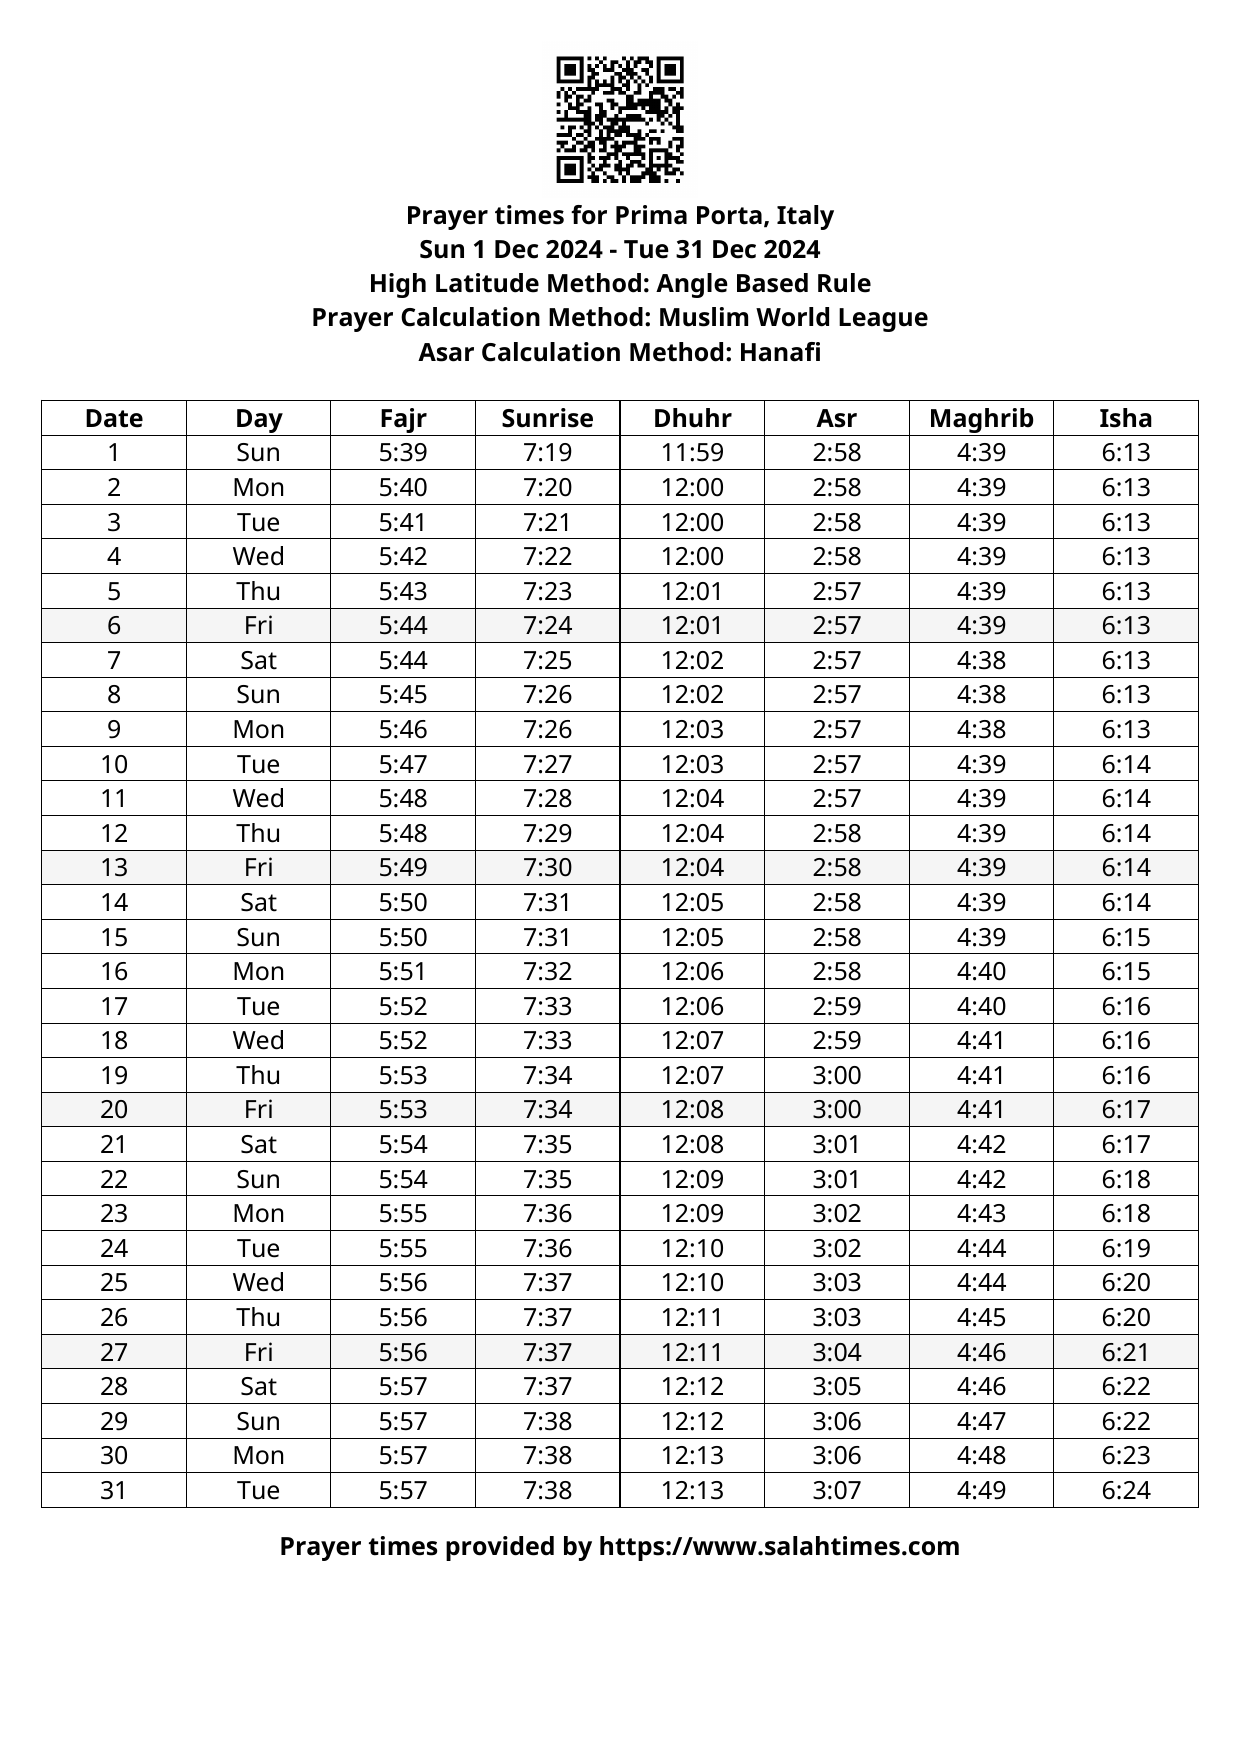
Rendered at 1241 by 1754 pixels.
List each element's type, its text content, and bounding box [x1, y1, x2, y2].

table_cell 5:42 [331, 539, 475, 573]
table_cell 7:26 [476, 712, 619, 746]
table_cell 6:13 [1054, 678, 1198, 711]
table_cell 12:11 [621, 1335, 764, 1368]
table_cell 4:44 [910, 1231, 1053, 1264]
table_cell 7:35 [476, 1127, 619, 1161]
table_cell 6:13 [1054, 436, 1198, 469]
table_cell Wed [187, 1024, 330, 1057]
text Prayer times provided by https://www.salahtimes.com [42, 1528, 1198, 1563]
table_cell 6:22 [1054, 1404, 1198, 1437]
table_cell 27 [42, 1335, 186, 1368]
table_cell 6:16 [1054, 989, 1198, 1022]
table_cell Fri [187, 1335, 330, 1368]
table_cell 4:39 [910, 505, 1053, 538]
table_cell 6:17 [1054, 1093, 1198, 1126]
table_cell 5:52 [331, 989, 475, 1022]
table_cell 4:45 [910, 1300, 1053, 1334]
table_cell 23 [42, 1196, 186, 1230]
table_cell Thu [187, 574, 330, 607]
table_cell 25 [42, 1266, 186, 1299]
table_cell 2:59 [765, 1024, 909, 1057]
table_cell 6:20 [1054, 1266, 1198, 1299]
table_cell 12:05 [621, 920, 764, 953]
table_cell 4 [42, 539, 186, 573]
table_cell Mon [187, 1439, 330, 1472]
table_cell Tue [187, 989, 330, 1022]
table_cell 7:32 [476, 954, 619, 988]
table_cell 7:35 [476, 1162, 619, 1195]
table_cell 6:13 [1054, 574, 1198, 607]
table_cell Sun [187, 436, 330, 469]
table_header Maghrib [910, 401, 1053, 434]
table_cell Mon [187, 1196, 330, 1230]
table_cell 4:39 [910, 920, 1053, 953]
table_cell Sat [187, 1127, 330, 1161]
table_cell 5:39 [331, 436, 475, 469]
table_cell 11:59 [621, 436, 764, 469]
table_cell 7:36 [476, 1196, 619, 1230]
table_cell 2:57 [765, 781, 909, 815]
table_cell 2:58 [765, 470, 909, 504]
table_cell 2:59 [765, 989, 909, 1022]
table_cell 5:54 [331, 1162, 475, 1195]
table_cell 4:40 [910, 954, 1053, 988]
table_cell 5:56 [331, 1300, 475, 1334]
table_cell 12:03 [621, 747, 764, 780]
table_cell Sat [187, 885, 330, 919]
table_cell 12:11 [621, 1300, 764, 1334]
table_cell 12:00 [621, 505, 764, 538]
table_cell 12:06 [621, 989, 764, 1022]
table_cell 5:52 [331, 1024, 475, 1057]
table_cell 12:07 [621, 1058, 764, 1092]
table_cell 4:40 [910, 989, 1053, 1022]
table_cell 2 [42, 470, 186, 504]
table_cell 5:55 [331, 1196, 475, 1230]
table_cell 5:55 [331, 1231, 475, 1264]
table_cell 20 [42, 1093, 186, 1126]
table_cell 4:38 [910, 643, 1053, 677]
table_cell 4:39 [910, 470, 1053, 504]
table_cell 4:39 [910, 539, 1053, 573]
table_cell Thu [187, 1300, 330, 1334]
table_cell 4:39 [910, 816, 1053, 849]
table_cell 3:06 [765, 1404, 909, 1437]
table_cell 5:44 [331, 643, 475, 677]
table_cell 6:14 [1054, 851, 1198, 884]
table_cell 12:08 [621, 1093, 764, 1126]
table_cell 6:23 [1054, 1439, 1198, 1472]
table_cell Sun [187, 1162, 330, 1195]
table_cell 2:57 [765, 643, 909, 677]
table_cell Sun [187, 920, 330, 953]
table_cell 4:39 [910, 781, 1053, 815]
table_cell 7:31 [476, 885, 619, 919]
table_cell 3:02 [765, 1231, 909, 1264]
table_cell Fri [187, 1093, 330, 1126]
table_cell 3:03 [765, 1266, 909, 1299]
table_cell 12 [42, 816, 186, 849]
table_cell 7:36 [476, 1231, 619, 1264]
table_cell Sun [187, 1404, 330, 1437]
table_cell 12:09 [621, 1196, 764, 1230]
text Asar Calculation Method: Hanafi [42, 334, 1198, 368]
table_cell 12:02 [621, 643, 764, 677]
table_cell 5:48 [331, 781, 475, 815]
table_cell 6:13 [1054, 609, 1198, 642]
table_cell 3:01 [765, 1127, 909, 1161]
table_cell 21 [42, 1127, 186, 1161]
table_cell 12:09 [621, 1162, 764, 1195]
table_cell Mon [187, 712, 330, 746]
table_cell 12:02 [621, 678, 764, 711]
table_cell 9 [42, 712, 186, 746]
table_cell 7:33 [476, 1024, 619, 1057]
table_cell 4:39 [910, 436, 1053, 469]
table_cell 10 [42, 747, 186, 780]
table_cell 12:12 [621, 1404, 764, 1437]
table_cell 16 [42, 954, 186, 988]
table_cell 4:42 [910, 1162, 1053, 1195]
table_cell Fri [187, 851, 330, 884]
table_cell 5:44 [331, 609, 475, 642]
table_cell 7:22 [476, 539, 619, 573]
table_cell 4:39 [910, 574, 1053, 607]
table_cell 6:13 [1054, 470, 1198, 504]
table_cell 12:13 [621, 1439, 764, 1472]
table_cell 18 [42, 1024, 186, 1057]
table_cell 7:37 [476, 1369, 619, 1403]
table_cell 5 [42, 574, 186, 607]
table_cell 5:57 [331, 1369, 475, 1403]
table_cell 8 [42, 678, 186, 711]
table_cell 4:47 [910, 1404, 1053, 1437]
table_cell 6:15 [1054, 920, 1198, 953]
table_cell 7:19 [476, 436, 619, 469]
table_cell 12:10 [621, 1266, 764, 1299]
table_cell 12:01 [621, 609, 764, 642]
text Prayer times for Prima Porta, Italy [42, 198, 1198, 232]
table_cell 26 [42, 1300, 186, 1334]
table_cell 4:46 [910, 1369, 1053, 1403]
table_header Sunrise [476, 401, 619, 434]
table_cell Tue [187, 1473, 330, 1507]
table_cell 7:24 [476, 609, 619, 642]
table_cell 5:51 [331, 954, 475, 988]
table_cell Fri [187, 609, 330, 642]
table_cell 13 [42, 851, 186, 884]
table_cell 6:14 [1054, 781, 1198, 815]
table_cell 14 [42, 885, 186, 919]
table_cell 28 [42, 1369, 186, 1403]
table_cell 5:41 [331, 505, 475, 538]
table_cell 5:53 [331, 1058, 475, 1092]
table_cell 4:41 [910, 1024, 1053, 1057]
table_cell Sat [187, 643, 330, 677]
table_cell 7:33 [476, 989, 619, 1022]
table_cell 3:00 [765, 1058, 909, 1092]
table_cell 7:30 [476, 851, 619, 884]
table_cell 11 [42, 781, 186, 815]
table_cell 5:40 [331, 470, 475, 504]
table_cell 7:31 [476, 920, 619, 953]
table_cell 12:04 [621, 851, 764, 884]
table_cell 3:02 [765, 1196, 909, 1230]
table_cell 2:58 [765, 920, 909, 953]
table_cell 3:03 [765, 1300, 909, 1334]
table_cell 4:42 [910, 1127, 1053, 1161]
table_header Date [42, 401, 186, 434]
table_cell 24 [42, 1231, 186, 1264]
table_header Fajr [331, 401, 475, 434]
table_cell 22 [42, 1162, 186, 1195]
table_cell 4:39 [910, 747, 1053, 780]
table_cell 6:13 [1054, 643, 1198, 677]
table_cell 6:15 [1054, 954, 1198, 988]
table_cell 5:43 [331, 574, 475, 607]
table_cell 4:38 [910, 678, 1053, 711]
table_cell 6:21 [1054, 1335, 1198, 1368]
table_cell 12:00 [621, 470, 764, 504]
table_cell 4:39 [910, 609, 1053, 642]
table_cell 4:39 [910, 851, 1053, 884]
table_cell 6:16 [1054, 1024, 1198, 1057]
table_cell 4:49 [910, 1473, 1053, 1507]
table_cell 12:05 [621, 885, 764, 919]
table_cell 3:04 [765, 1335, 909, 1368]
table_cell 30 [42, 1439, 186, 1472]
table_cell 7:26 [476, 678, 619, 711]
table_cell 12:04 [621, 781, 764, 815]
table_cell 31 [42, 1473, 186, 1507]
table_cell 29 [42, 1404, 186, 1437]
table_cell 5:54 [331, 1127, 475, 1161]
table_cell 2:58 [765, 539, 909, 573]
table_cell 7:21 [476, 505, 619, 538]
table_cell Thu [187, 1058, 330, 1092]
table_header Isha [1054, 401, 1198, 434]
table_cell 6:19 [1054, 1231, 1198, 1264]
table_cell 12:00 [621, 539, 764, 573]
table_cell 12:13 [621, 1473, 764, 1507]
table_cell 5:57 [331, 1473, 475, 1507]
table_cell 6:14 [1054, 747, 1198, 780]
table_cell 5:56 [331, 1266, 475, 1299]
table_cell 6:13 [1054, 505, 1198, 538]
table_cell 2:58 [765, 954, 909, 988]
table_cell 4:48 [910, 1439, 1053, 1472]
table_cell 7:38 [476, 1473, 619, 1507]
table_cell 2:57 [765, 678, 909, 711]
table_cell 2:58 [765, 816, 909, 849]
table_cell Wed [187, 1266, 330, 1299]
table_cell 12:04 [621, 816, 764, 849]
table_cell 4:39 [910, 885, 1053, 919]
table_cell 6:14 [1054, 816, 1198, 849]
table_cell 5:50 [331, 885, 475, 919]
table_cell 6:24 [1054, 1473, 1198, 1507]
table_cell 4:44 [910, 1266, 1053, 1299]
table_cell 17 [42, 989, 186, 1022]
table_cell 6:20 [1054, 1300, 1198, 1334]
table_header Day [187, 401, 330, 434]
table_cell 7:34 [476, 1093, 619, 1126]
table_cell Thu [187, 816, 330, 849]
table_cell 7:27 [476, 747, 619, 780]
table_cell 12:06 [621, 954, 764, 988]
table_cell 19 [42, 1058, 186, 1092]
table_cell 6:18 [1054, 1196, 1198, 1230]
table_cell 5:45 [331, 678, 475, 711]
table_cell 6 [42, 609, 186, 642]
table_cell 5:48 [331, 816, 475, 849]
table_header Dhuhr [621, 401, 764, 434]
table_cell 7 [42, 643, 186, 677]
table_cell 5:46 [331, 712, 475, 746]
table_cell 4:46 [910, 1335, 1053, 1368]
table_cell 7:20 [476, 470, 619, 504]
table_cell 4:41 [910, 1058, 1053, 1092]
table_cell 2:58 [765, 505, 909, 538]
table_cell 6:17 [1054, 1127, 1198, 1161]
table_cell 2:58 [765, 851, 909, 884]
table_cell 7:25 [476, 643, 619, 677]
table_cell Wed [187, 781, 330, 815]
table_cell Wed [187, 539, 330, 573]
table_cell 6:18 [1054, 1162, 1198, 1195]
table_cell 7:34 [476, 1058, 619, 1092]
picture [542, 41, 699, 198]
text Sun 1 Dec 2024 - Tue 31 Dec 2024 [42, 232, 1198, 266]
table_cell 6:13 [1054, 712, 1198, 746]
table_cell Tue [187, 505, 330, 538]
table_cell 5:53 [331, 1093, 475, 1126]
table_cell 6:13 [1054, 539, 1198, 573]
table_cell 7:38 [476, 1404, 619, 1437]
table_cell Sat [187, 1369, 330, 1403]
table_cell 2:58 [765, 436, 909, 469]
table_cell 7:38 [476, 1439, 619, 1472]
text High Latitude Method: Angle Based Rule [42, 266, 1198, 300]
table_cell 3:01 [765, 1162, 909, 1195]
table_cell Tue [187, 1231, 330, 1264]
table_cell 7:37 [476, 1300, 619, 1334]
table_cell 12:12 [621, 1369, 764, 1403]
table_cell 5:57 [331, 1439, 475, 1472]
table_cell 15 [42, 920, 186, 953]
table_cell 2:57 [765, 712, 909, 746]
table_cell 4:41 [910, 1093, 1053, 1126]
table_cell 3:00 [765, 1093, 909, 1126]
table_cell 2:58 [765, 885, 909, 919]
table_cell 6:14 [1054, 885, 1198, 919]
table_cell 1 [42, 436, 186, 469]
text Prayer Calculation Method: Muslim World League [42, 300, 1198, 334]
table_cell 3:07 [765, 1473, 909, 1507]
table_cell 7:29 [476, 816, 619, 849]
table_cell 6:16 [1054, 1058, 1198, 1092]
table_cell 2:57 [765, 747, 909, 780]
table_cell Mon [187, 954, 330, 988]
table_cell 7:37 [476, 1335, 619, 1368]
table_cell 12:08 [621, 1127, 764, 1161]
table_cell Sun [187, 678, 330, 711]
table_cell 5:56 [331, 1335, 475, 1368]
table_cell 2:57 [765, 609, 909, 642]
table_cell 7:28 [476, 781, 619, 815]
table_cell Mon [187, 470, 330, 504]
table_cell 2:57 [765, 574, 909, 607]
table_cell 5:50 [331, 920, 475, 953]
table_cell Tue [187, 747, 330, 780]
table_cell 3 [42, 505, 186, 538]
table_cell 12:10 [621, 1231, 764, 1264]
table_cell 6:22 [1054, 1369, 1198, 1403]
table_cell 7:23 [476, 574, 619, 607]
table_cell 7:37 [476, 1266, 619, 1299]
table_cell 3:06 [765, 1439, 909, 1472]
table_cell 5:49 [331, 851, 475, 884]
table_cell 4:38 [910, 712, 1053, 746]
table_cell 5:47 [331, 747, 475, 780]
table_cell 12:01 [621, 574, 764, 607]
table_cell 12:03 [621, 712, 764, 746]
table_header Asr [765, 401, 909, 434]
table_cell 12:07 [621, 1024, 764, 1057]
table_cell 4:43 [910, 1196, 1053, 1230]
table_cell 3:05 [765, 1369, 909, 1403]
table_cell 5:57 [331, 1404, 475, 1437]
